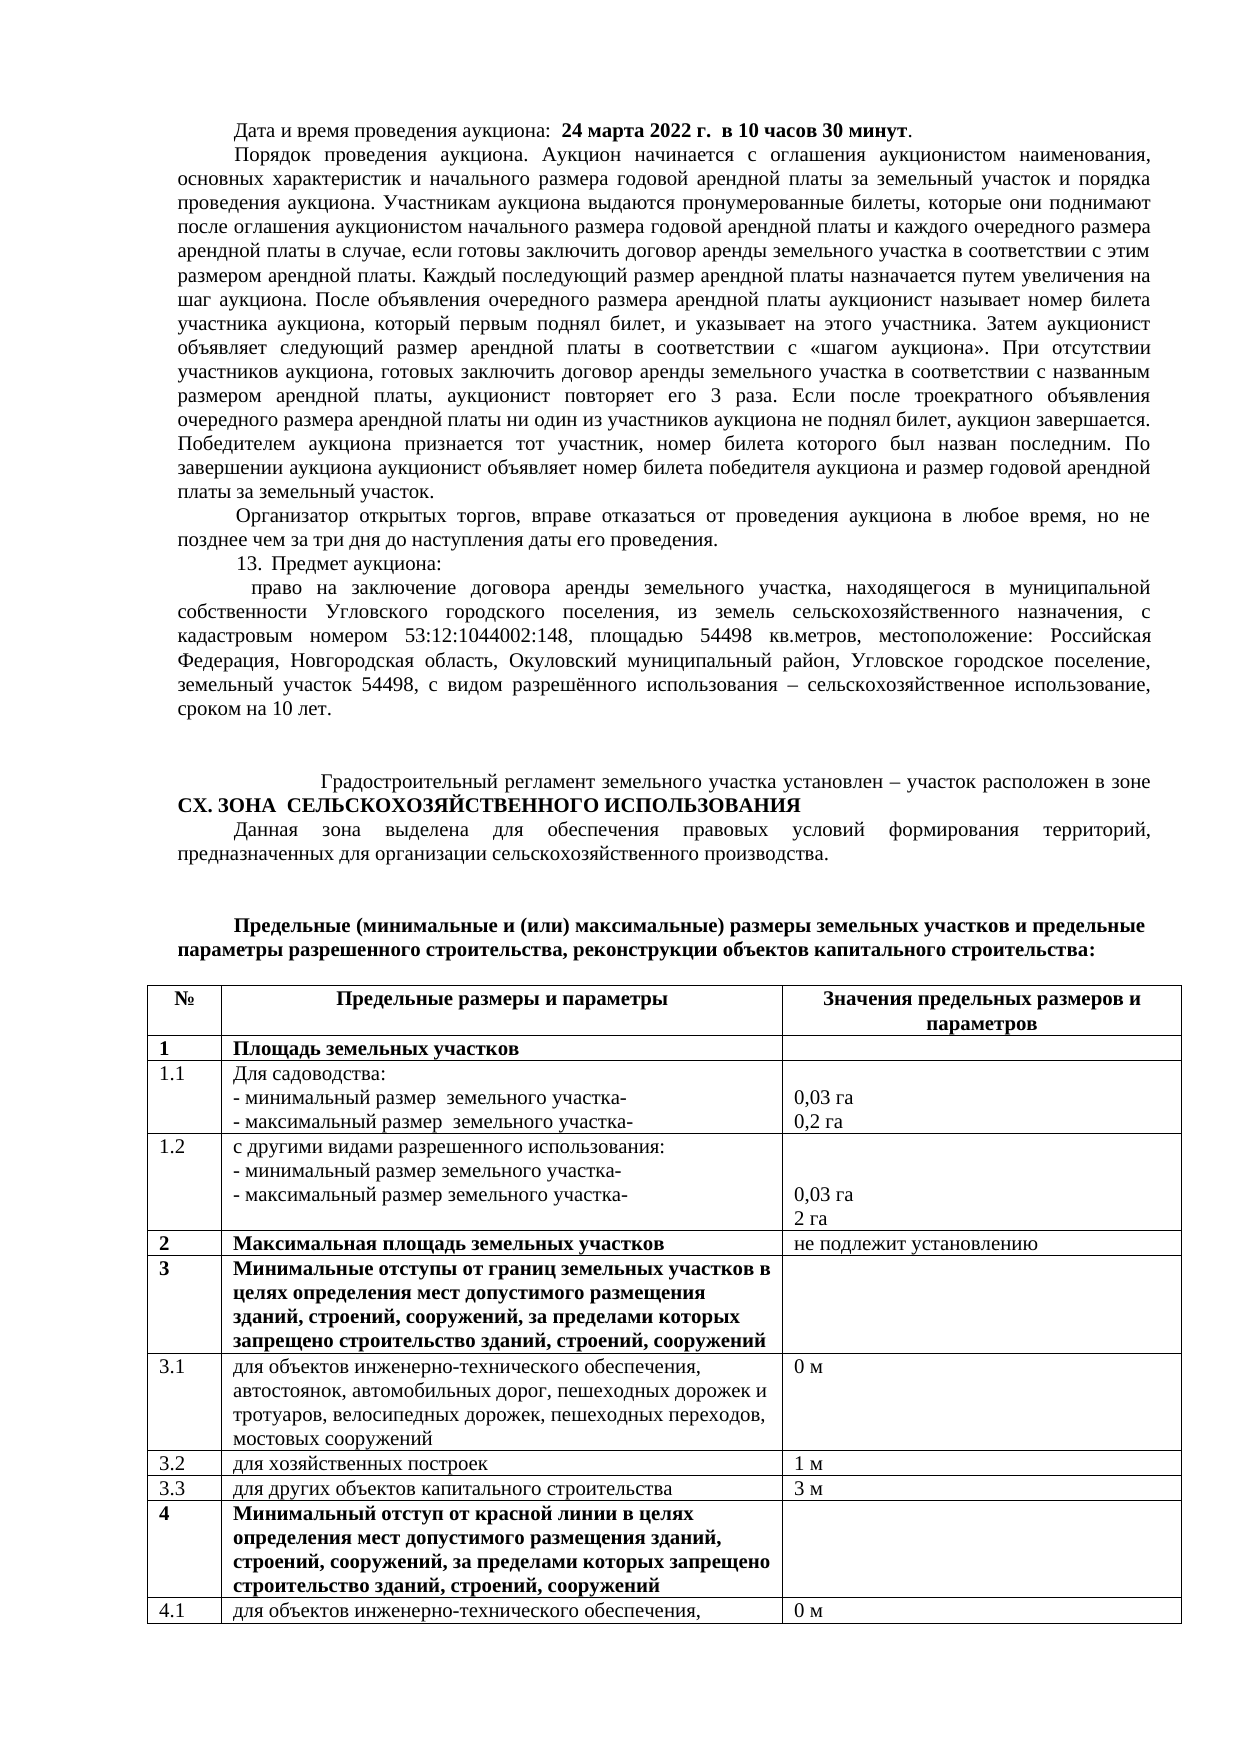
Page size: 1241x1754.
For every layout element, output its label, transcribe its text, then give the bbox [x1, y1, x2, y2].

table_cell [783, 1451, 1181, 1475]
table_cell [783, 1476, 1181, 1500]
table_cell для хозяйственных построек [222, 1451, 782, 1475]
table_cell 2 [148, 1231, 221, 1255]
table_header № [148, 986, 221, 1034]
table_cell с другими видами разрешенного использования: - минимальный размер земельного участка- - максимальный размер земельного участка- [222, 1134, 782, 1230]
table_cell Максимальная площадь земельных участков [222, 1231, 782, 1255]
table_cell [222, 1598, 782, 1622]
text Организатор открытых торгов, вправе отказаться от проведения аукциона в любое время, но не позднее чем за три дня до наступления даты его проведения. [177, 503, 1152, 551]
list Предмет аукциона: [236, 551, 1152, 575]
table_cell [783, 1036, 1181, 1059]
table_cell Площадь земельных участков [222, 1036, 782, 1059]
text Градостроительный регламент земельного участка установлен – участок расположен в зоне СХ. ЗОНА СЕЛЬСКОХОЗЯЙСТВЕННОГО ИСПОЛЬЗОВАНИЯ [177, 769, 1152, 817]
table_cell [783, 1256, 1181, 1352]
table_cell 4.1 [148, 1598, 221, 1622]
table_cell [783, 1501, 1181, 1597]
table_cell 3.1 [148, 1354, 221, 1450]
table_cell 3.2 [148, 1451, 221, 1475]
table_cell 1.1 [148, 1061, 221, 1133]
text Дата и время проведения аукциона: 24 марта . в 10 часов 30 минут. [177, 118, 1152, 142]
table_cell 3 [148, 1256, 221, 1352]
table_cell для других объектов капитального строительства [222, 1476, 782, 1500]
text Порядок проведения аукциона. Аукцион начинается с оглашения аукционистом наименования, основных характеристик и начального размера годовой арендной платы за земельный участок и порядка проведения аукциона. Участникам аукциона выдаются пронумерованные билеты, которые они поднимают после оглашения аукционистом начального размера годовой арендной платы и каждого очередного размера арендной платы в случае, если готовы заключить договор аренды земельного участка в соответствии с этим размером арендной платы. Каждый последующий размер арендной платы назначается путем увеличения на шаг аукциона. После объявления очередного размера арендной платы аукционист называет номер билета участника аукциона, который первым поднял билет, и указывает на этого участника. Затем аукционист объявляет следующий размер арендной платы в соответствии с «шагом аукциона». При отсутствии участников аукциона, готовых заключить договор аренды земельного участка в соответствии с названным размером арендной платы, аукционист повторяет его 3 раза. Если после троекратного объявления очередного размера арендной платы ни один из участников аукциона не поднял билет, аукцион завершается. Победителем аукциона признается тот участник, номер билета которого был назван последним. По завершении аукциона аукционист объявляет номер билета победителя аукциона и размер годовой арендной платы за земельный участок. [177, 142, 1152, 503]
table_cell [783, 1354, 1181, 1450]
table_cell Минимальный отступ от красной линии в целях определения мест допустимого размещения зданий, строений, сооружений, за пределами которых запрещено строительство зданий, строений, сооружений [222, 1501, 782, 1597]
table_cell 3.3 [148, 1476, 221, 1500]
table_cell не подлежит установлению [783, 1231, 1181, 1255]
text Данная зона выделена для обеспечения правовых условий формирования территорий, предназначенных для организации сельскохозяйственного производства. [177, 817, 1152, 865]
table_cell Минимальные отступы от границ земельных участков в целях определения мест допустимого размещения зданий, строений, сооружений, за пределами которых запрещено строительство зданий, строений, сооружений [222, 1256, 782, 1352]
table_cell Для садоводства: - минимальный размер земельного участка- - максимальный размер земельного участка- [222, 1061, 782, 1133]
text Предельные (минимальные и (или) максимальные) размеры земельных участков и предельные параметры разрешенного строительства, реконструкции объектов капитального строительства: [177, 913, 1152, 961]
table_cell [783, 1598, 1181, 1622]
table_cell [783, 1061, 1181, 1133]
table_cell 1.2 [148, 1134, 221, 1230]
table_header Предельные размеры и параметры [222, 986, 782, 1034]
table_cell 4 [148, 1501, 221, 1597]
table_cell [783, 1134, 1181, 1230]
text право на заключение договора аренды земельного участка, находящегося в муниципальной собственности Угловского городского поселения, из земель сельскохозяйственного назначения, с кадастровым номером 53:12:1044002:148, площадью 54498 кв.метров, местоположение: Российская Федерация, Новгородская область, Окуловский муниципальный район, Угловское городское поселение, земельный участок 54498, с видом разрешённого использования – сельскохозяйственное использование, сроком на 10 лет. [177, 575, 1152, 720]
table_cell 1 [148, 1036, 221, 1059]
table_header Значения предельных размеров и параметров [783, 986, 1181, 1034]
